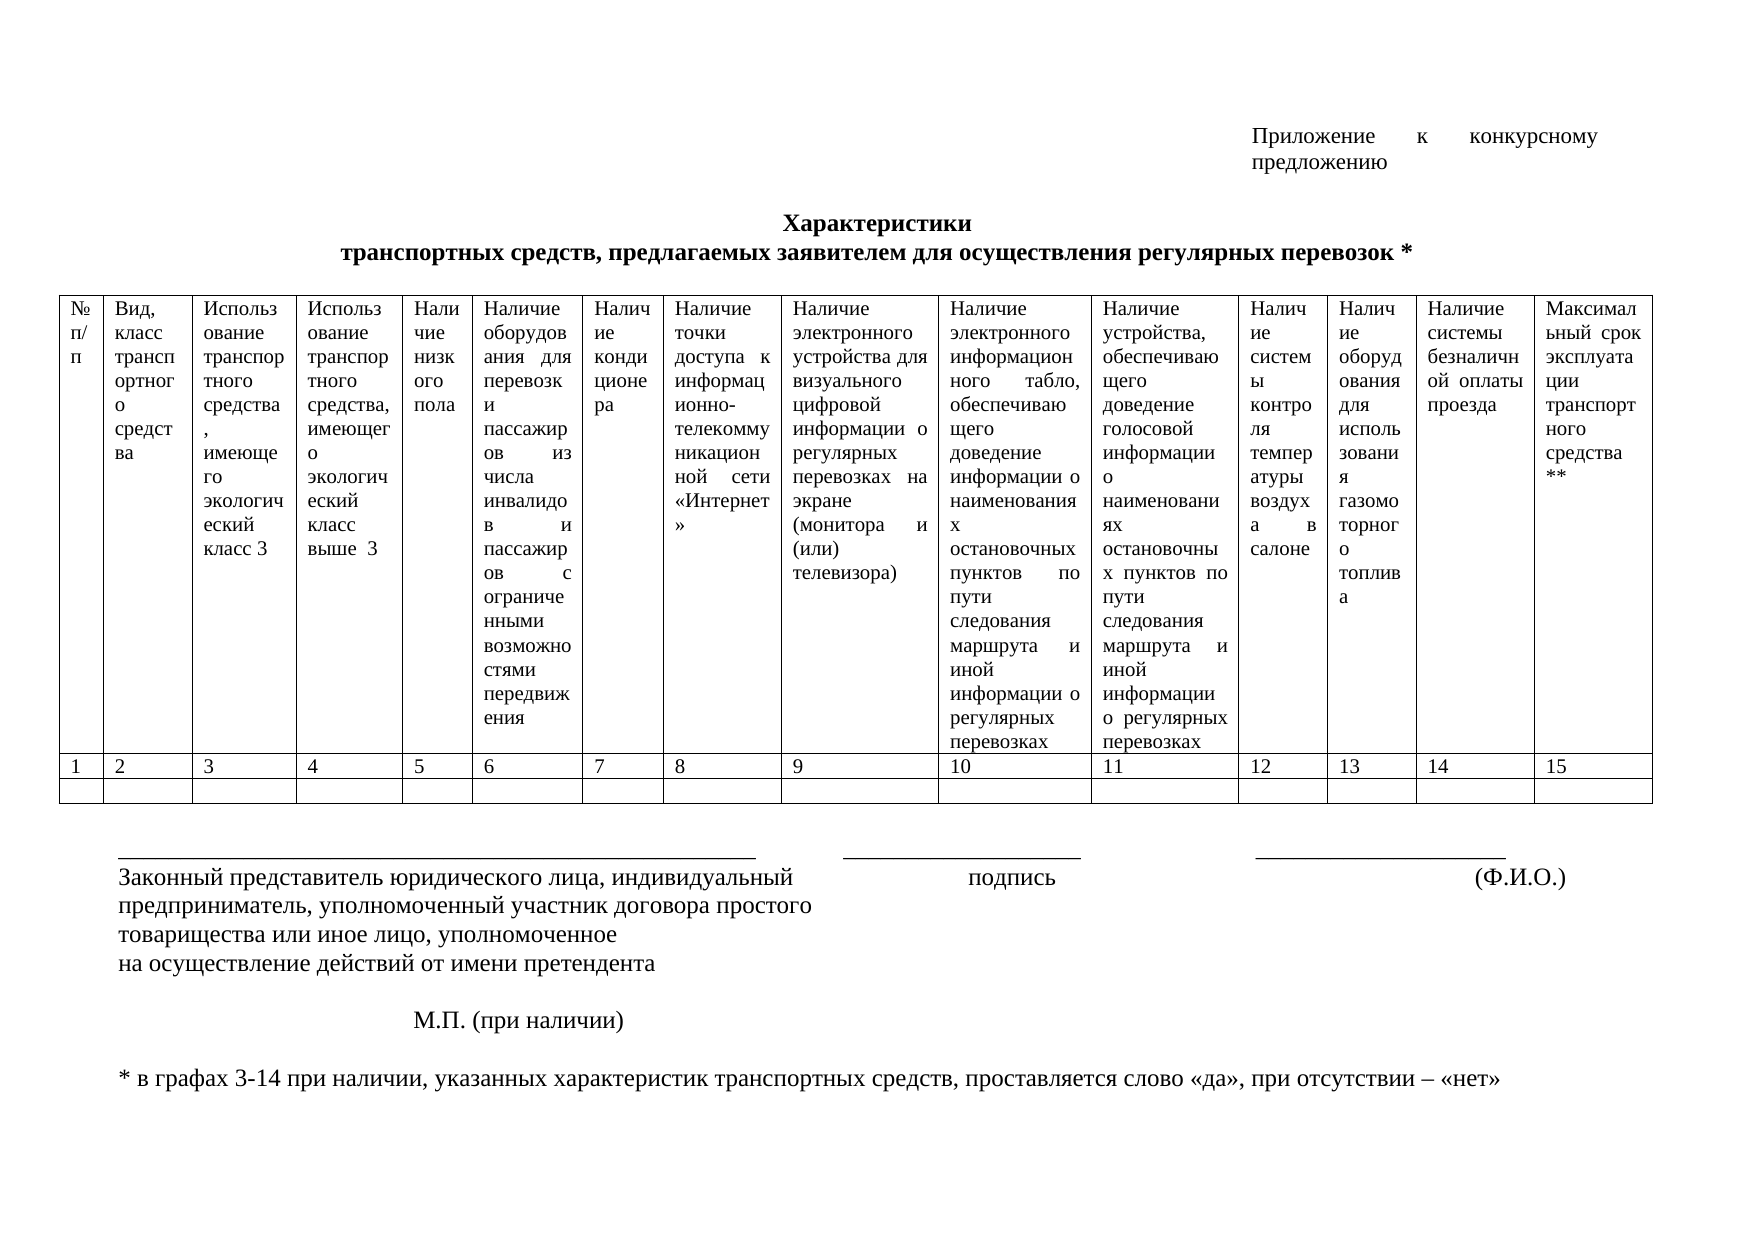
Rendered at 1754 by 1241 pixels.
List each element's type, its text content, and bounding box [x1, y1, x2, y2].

table_cell [1417, 779, 1534, 803]
table_cell [60, 779, 103, 803]
table_cell 8 [664, 754, 781, 778]
table_cell [939, 779, 1091, 803]
table_header Наличие устройства, обеспечивающего доведение голосовой информации о наименованиях остановочных пунктов по пути следования маршрута и иной информации о регулярных перевозках [1092, 296, 1238, 753]
text предприниматель, уполномоченный участник договора простого [118, 890, 1636, 919]
text ___________________________________________________ ___________________ ____________________ [118, 833, 1636, 862]
table_cell 10 [939, 754, 1091, 778]
table_cell [1535, 779, 1652, 803]
table_header № п/п [60, 296, 103, 753]
table_cell 9 [782, 754, 938, 778]
table_cell 6 [473, 754, 582, 778]
text транспортных средств, предлагаемых заявителем для осуществления регулярных перевозок * [118, 237, 1636, 266]
table_header Наличие низкого пола [403, 296, 472, 753]
table_header Наличие кондиционера [583, 296, 663, 753]
table_header Вид, класс транспортного средства [104, 296, 192, 753]
table_cell [664, 779, 781, 803]
table_header Наличие системы безналичной оплаты проезда [1417, 296, 1534, 753]
table_header Приложение к конкурсному предложению [1240, 122, 1609, 175]
table_cell [104, 779, 192, 803]
table_cell 3 [193, 754, 296, 778]
table_cell 12 [1239, 754, 1327, 778]
table_cell 14 [1417, 754, 1534, 778]
table_header Использование транспортного средства, имеющего экологический класс выше 3 [297, 296, 402, 753]
table_cell 1 [60, 754, 103, 778]
table_cell 5 [403, 754, 472, 778]
table_cell [297, 779, 402, 803]
table_header Наличие электронного устройства для визуального цифровой информации о регулярных перевозках на экране (монитора и (или) телевизора) [782, 296, 938, 753]
table_header Наличие электронного информационного табло, обеспечивающего доведение информации о наименованиях остановочных пунктов по пути следования маршрута и иной информации о регулярных перевозках [939, 296, 1091, 753]
table_header Наличие оборудования для использования газомоторного топлива [1328, 296, 1416, 753]
table_cell 7 [583, 754, 663, 778]
table_header Максимальный срок эксплуатации транспортного средства ** [1535, 296, 1652, 753]
table_header Использование транспортного средства, имеющего экологический класс 3 [193, 296, 296, 753]
text на осуществление действий от имени претендента [118, 948, 1636, 977]
table_cell [583, 779, 663, 803]
table_cell [1239, 779, 1327, 803]
table_header Наличие системы контроля температуры воздуха в салоне [1239, 296, 1327, 753]
text товарищества или иное лицо, уполномоченное [118, 919, 1636, 948]
table_cell [1092, 779, 1238, 803]
table_cell [782, 779, 938, 803]
table_cell [1328, 779, 1416, 803]
text Законный представитель юридического лица, индивидуальный подпись (Ф.И.О.) [118, 862, 1636, 890]
table_header Наличие точки доступа к информационно-телекоммуникационной сети «Интернет» [664, 296, 781, 753]
table_cell 4 [297, 754, 402, 778]
table_cell [473, 779, 582, 803]
text М.П. (при наличии) [339, 1005, 1636, 1034]
table_header Наличие оборудования для перевозки пассажиров из числа инвалидов и пассажиров с ограниченными возможностями передвижения [473, 296, 582, 753]
text Характеристики [118, 208, 1636, 237]
table_cell [193, 779, 296, 803]
table_cell [403, 779, 472, 803]
table_cell 15 [1535, 754, 1652, 778]
table_cell 11 [1092, 754, 1238, 778]
text * в графах 3-14 при наличии, указанных характеристик транспортных средств, проставляется слово «да», при отсутствии – «нет» [118, 1063, 1636, 1092]
table_cell 13 [1328, 754, 1416, 778]
table_cell 2 [104, 754, 192, 778]
